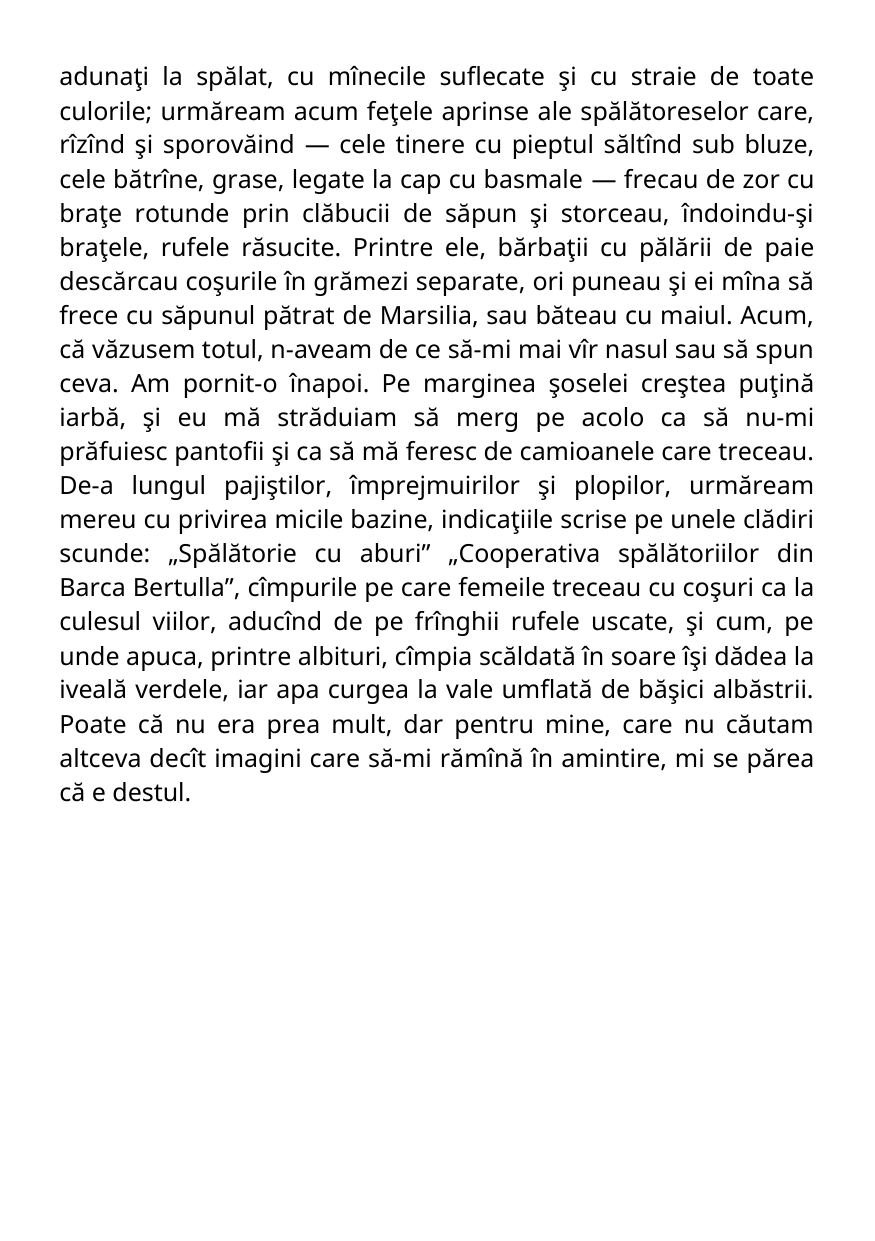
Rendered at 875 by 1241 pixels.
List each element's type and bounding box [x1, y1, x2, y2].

text [59, 59, 815, 808]
